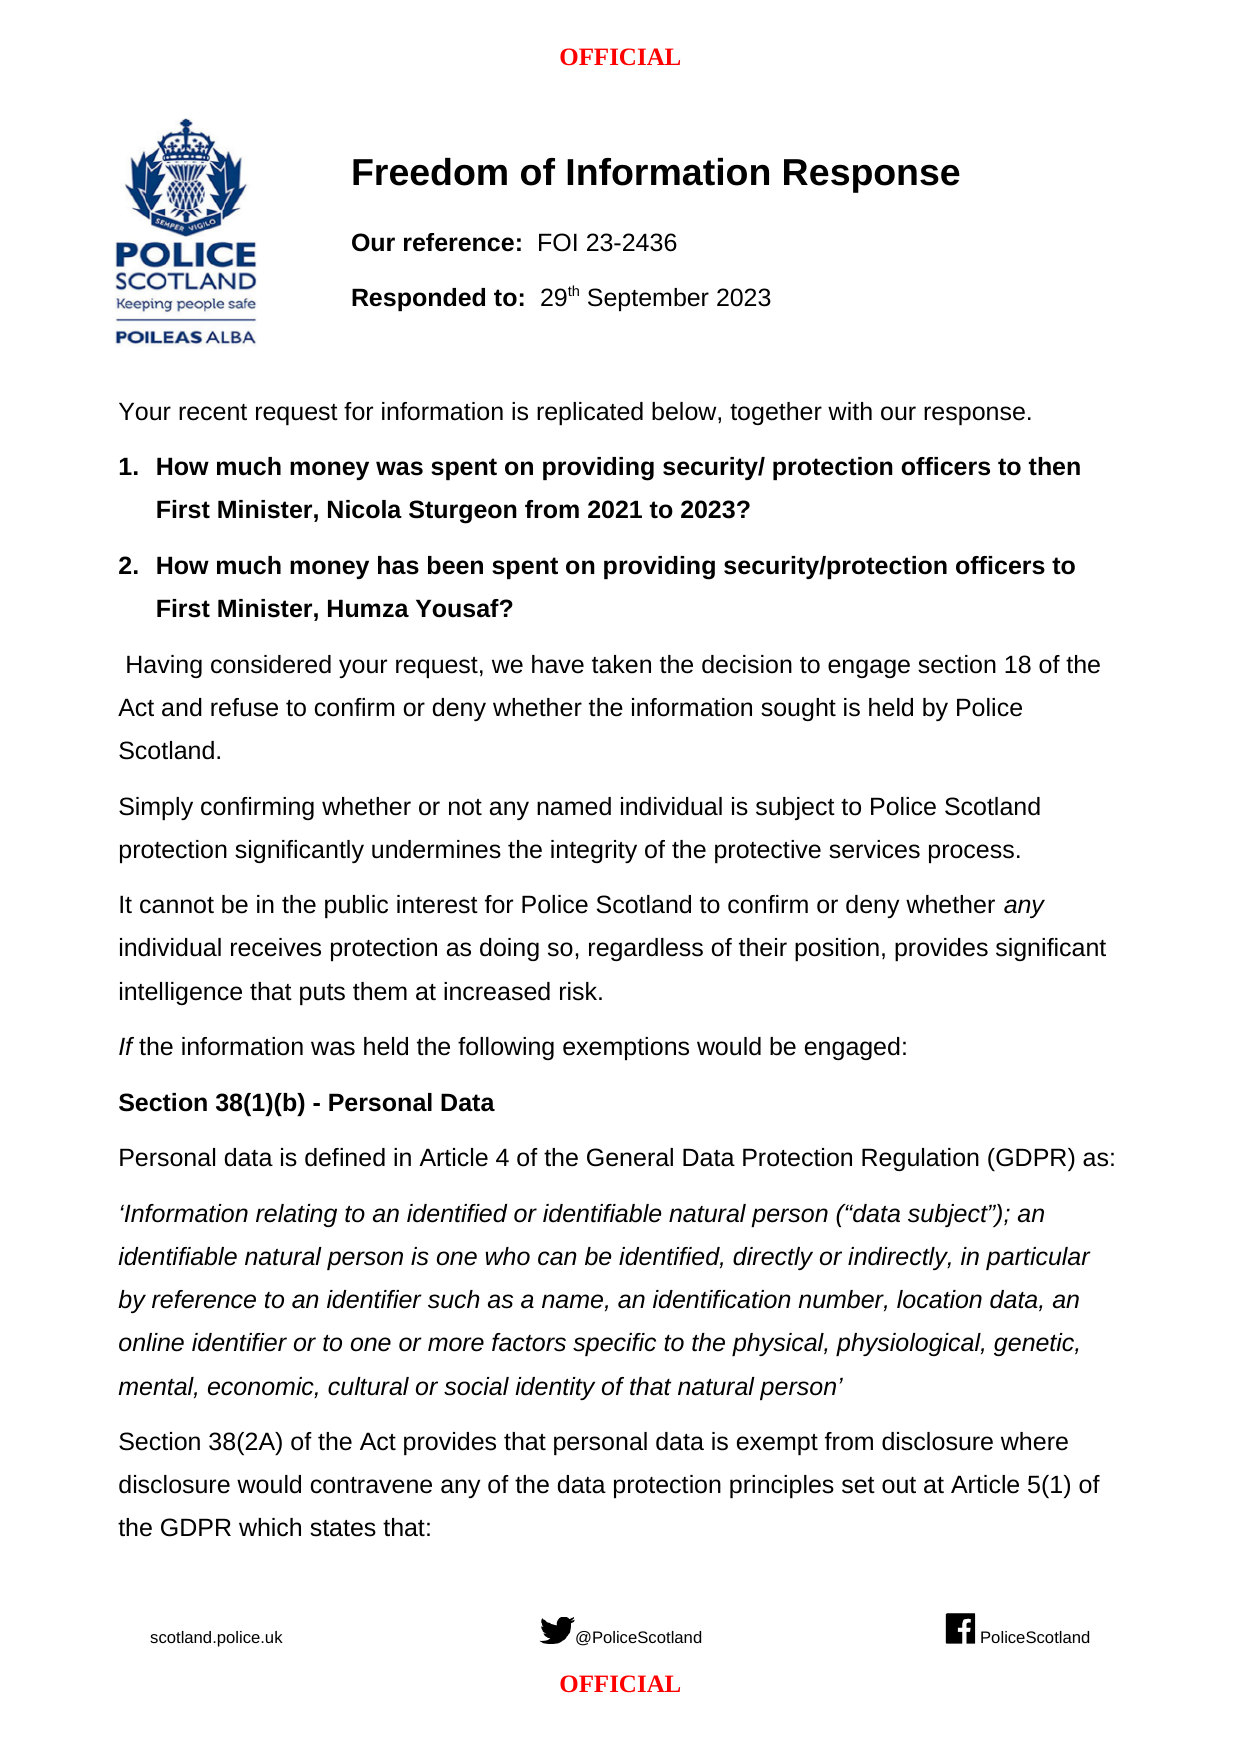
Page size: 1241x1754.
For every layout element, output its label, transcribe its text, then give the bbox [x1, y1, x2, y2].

text It cannot be in the public interest for Police Scotland to confirm or deny whether any individual receives protection as doing so, regardless of their position, provides significant intelligence that puts them at increased risk. [118, 890, 1122, 1005]
text Personal data is defined in Article 4 of the General Data Protection Regulation (GDPR) as: [118, 1143, 1122, 1172]
text Having considered your request, we have taken the decision to engage section 18 of the Act and refuse to confirm or deny whether the information sought is held by Police Scotland. [118, 649, 1122, 764]
subtitle How much money has been spent on providing security/protection officers to First Minister, Humza Yousaf? [118, 551, 1122, 623]
picture [114, 118, 257, 347]
text Section 38(1)(b) - Personal Data [118, 1088, 1122, 1116]
table_header [103, 118, 339, 384]
text Simply confirming whether or not any named individual is subject to Police Scotland protection significantly undermines the integrity of the protective services process. [118, 791, 1122, 863]
subtitle How much money was spent on providing security/ protection officers to then First Minister, Nicola Sturgeon from 2021 to 2023? [118, 452, 1122, 524]
picture [945, 1613, 976, 1644]
picture [538, 1617, 575, 1644]
text ‘Information relating to an identified or identifiable natural person (“data subject”); an identifiable natural person is one who can be identified, directly or indirectly, in particular by reference to an identifier such as a name, an identification number, location data, an online identifier or to one or more factors specific to the physical, physiological, genetic, mental, economic, cultural or social identity of that natural person’ [118, 1199, 1122, 1400]
table_header Freedom of Information Response Our reference: FOI 23-2436 Responded to: 29th September 2023 [340, 118, 1121, 384]
text If the information was held the following exemptions would be engaged: [118, 1032, 1122, 1061]
text Your recent request for information is replicated below, together with our response. [118, 396, 1122, 425]
text Section 38(2A) of the Act provides that personal data is exempt from disclosure where disclosure would contravene any of the data protection principles set out at Article 5(1) of the GDPR which states that: [118, 1427, 1122, 1542]
